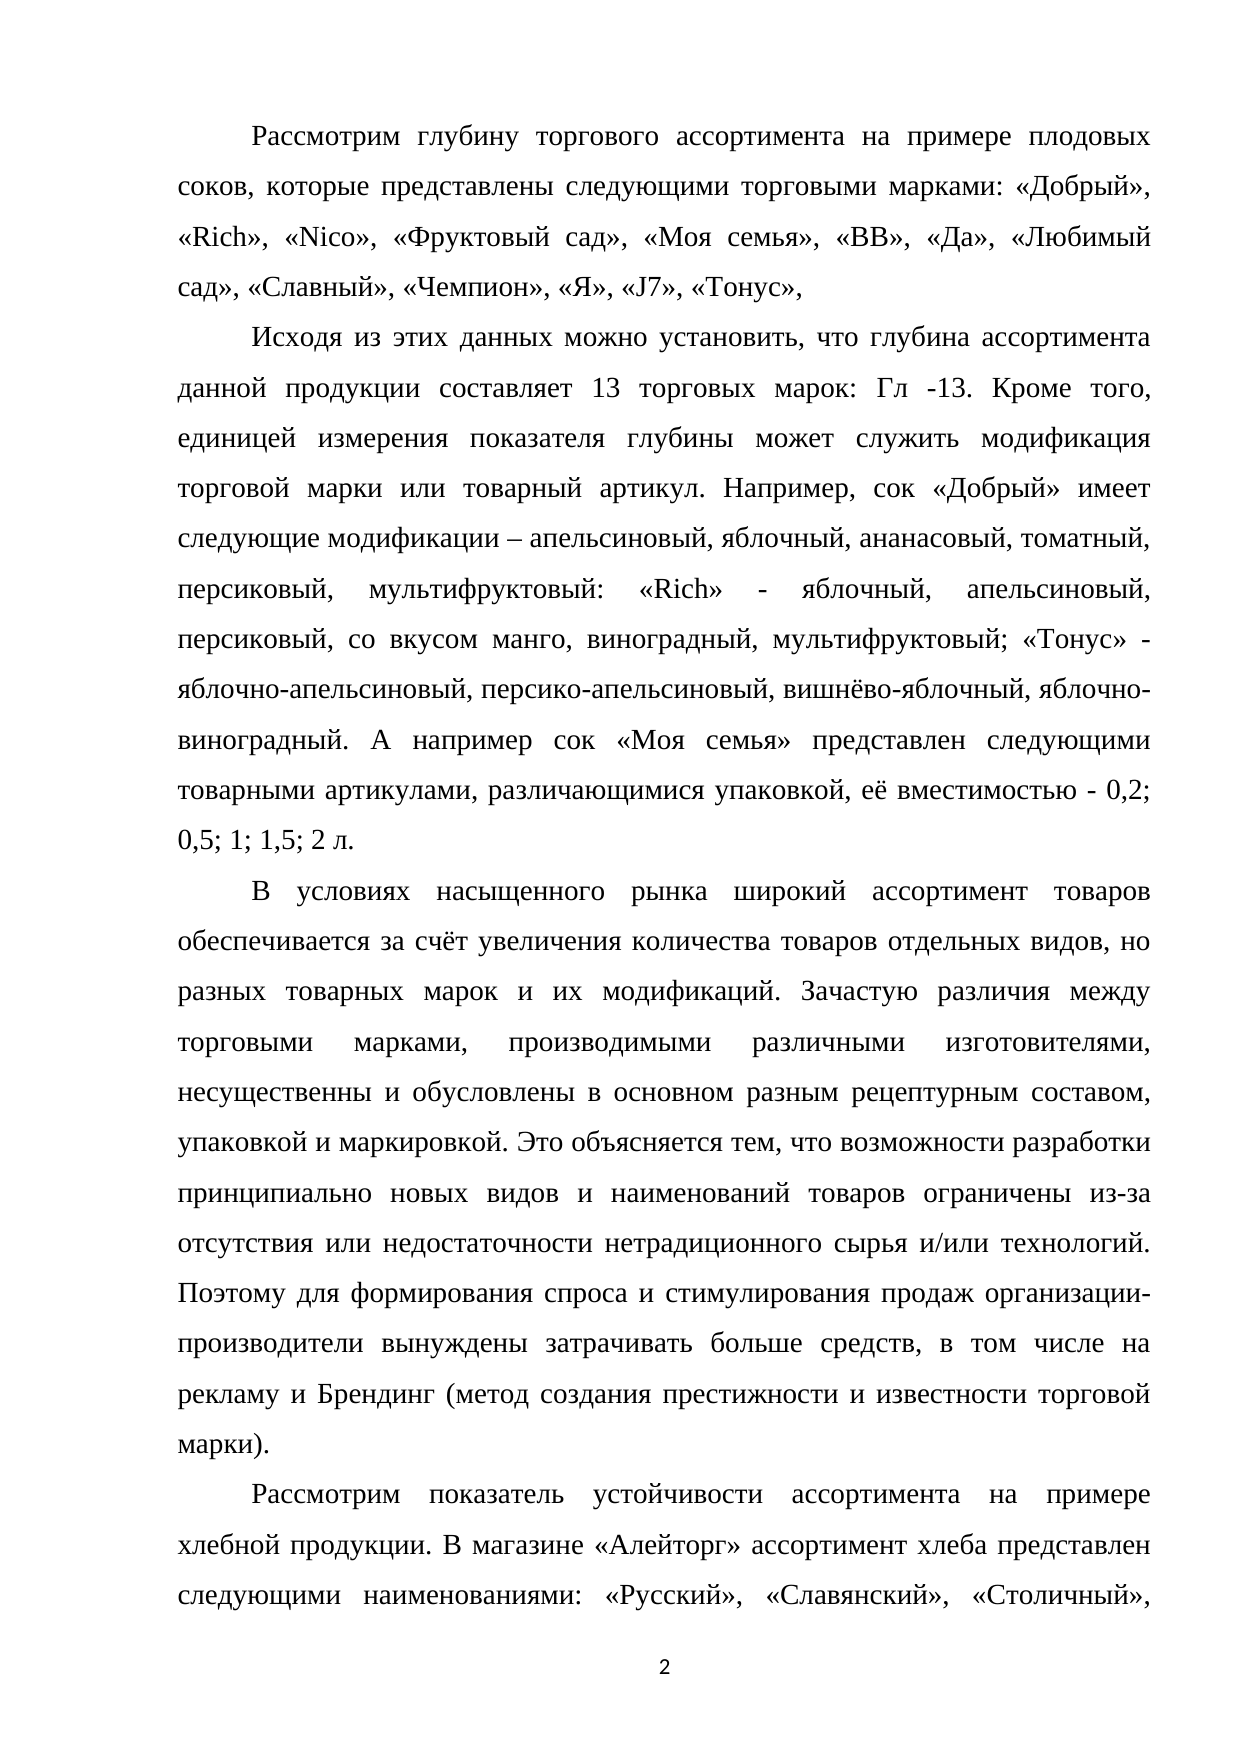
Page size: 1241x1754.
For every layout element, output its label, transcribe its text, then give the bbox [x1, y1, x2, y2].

text Исходя из этих данных можно установить, что глубина ассортимента данной продукции составляет 13 торговых марок: Гл -13. Кроме того, единицей измерения показателя глубины может служить модификация торговой марки или товарный артикул. Например, сок «Добрый» имеет следующие модификации – апельсиновый, яблочный, ананасовый, томатный, персиковый, мультифруктовый: «Rich» - яблочный, апельсиновый, персиковый, со вкусом манго, виноградный, мультифруктовый; «Тонус» - яблочно-апельсиновый, персико-апельсиновый, вишнёво-яблочный, яблочно-виноградный. А например сок «Моя семья» представлен следующими товарными артикулами, различающимися упаковкой, её вместимостью - 0,2; 0,5; 1; 1,5; 2 л. [177, 319, 1152, 856]
text В условиях насыщенного рынка широкий ассортимент товаров обеспечивается за счёт увеличения количества товаров отдельных видов, но разных товарных марок и их модификаций. Зачастую различия между торговыми марками, производимыми различными изготовителями, несущественны и обусловлены в основном разным рецептурным составом, упаковкой и маркировкой. Это объясняется тем, что возможности разработки принципиально новых видов и наименований товаров ограничены из-за отсутствия или недостаточности нетрадиционного сырья и/или технологий. Поэтому для формирования спроса и стимулирования продаж организации-производители вынуждены затрачивать больше средств, в том числе на рекламу и Брендинг (метод создания престижности и известности торговой марки). [177, 873, 1152, 1460]
text Рассмотрим глубину торгового ассортимента на примере плодовых соков, которые представлены следующими торговыми марками: «Добрый», «Rich», «Nico», «Фруктовый сад», «Моя семья», «ВВ», «Да», «Любимый сад», «Славный», «Чемпион», «Я», «J7», «Тонус», [177, 118, 1152, 303]
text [177, 1477, 1152, 1611]
